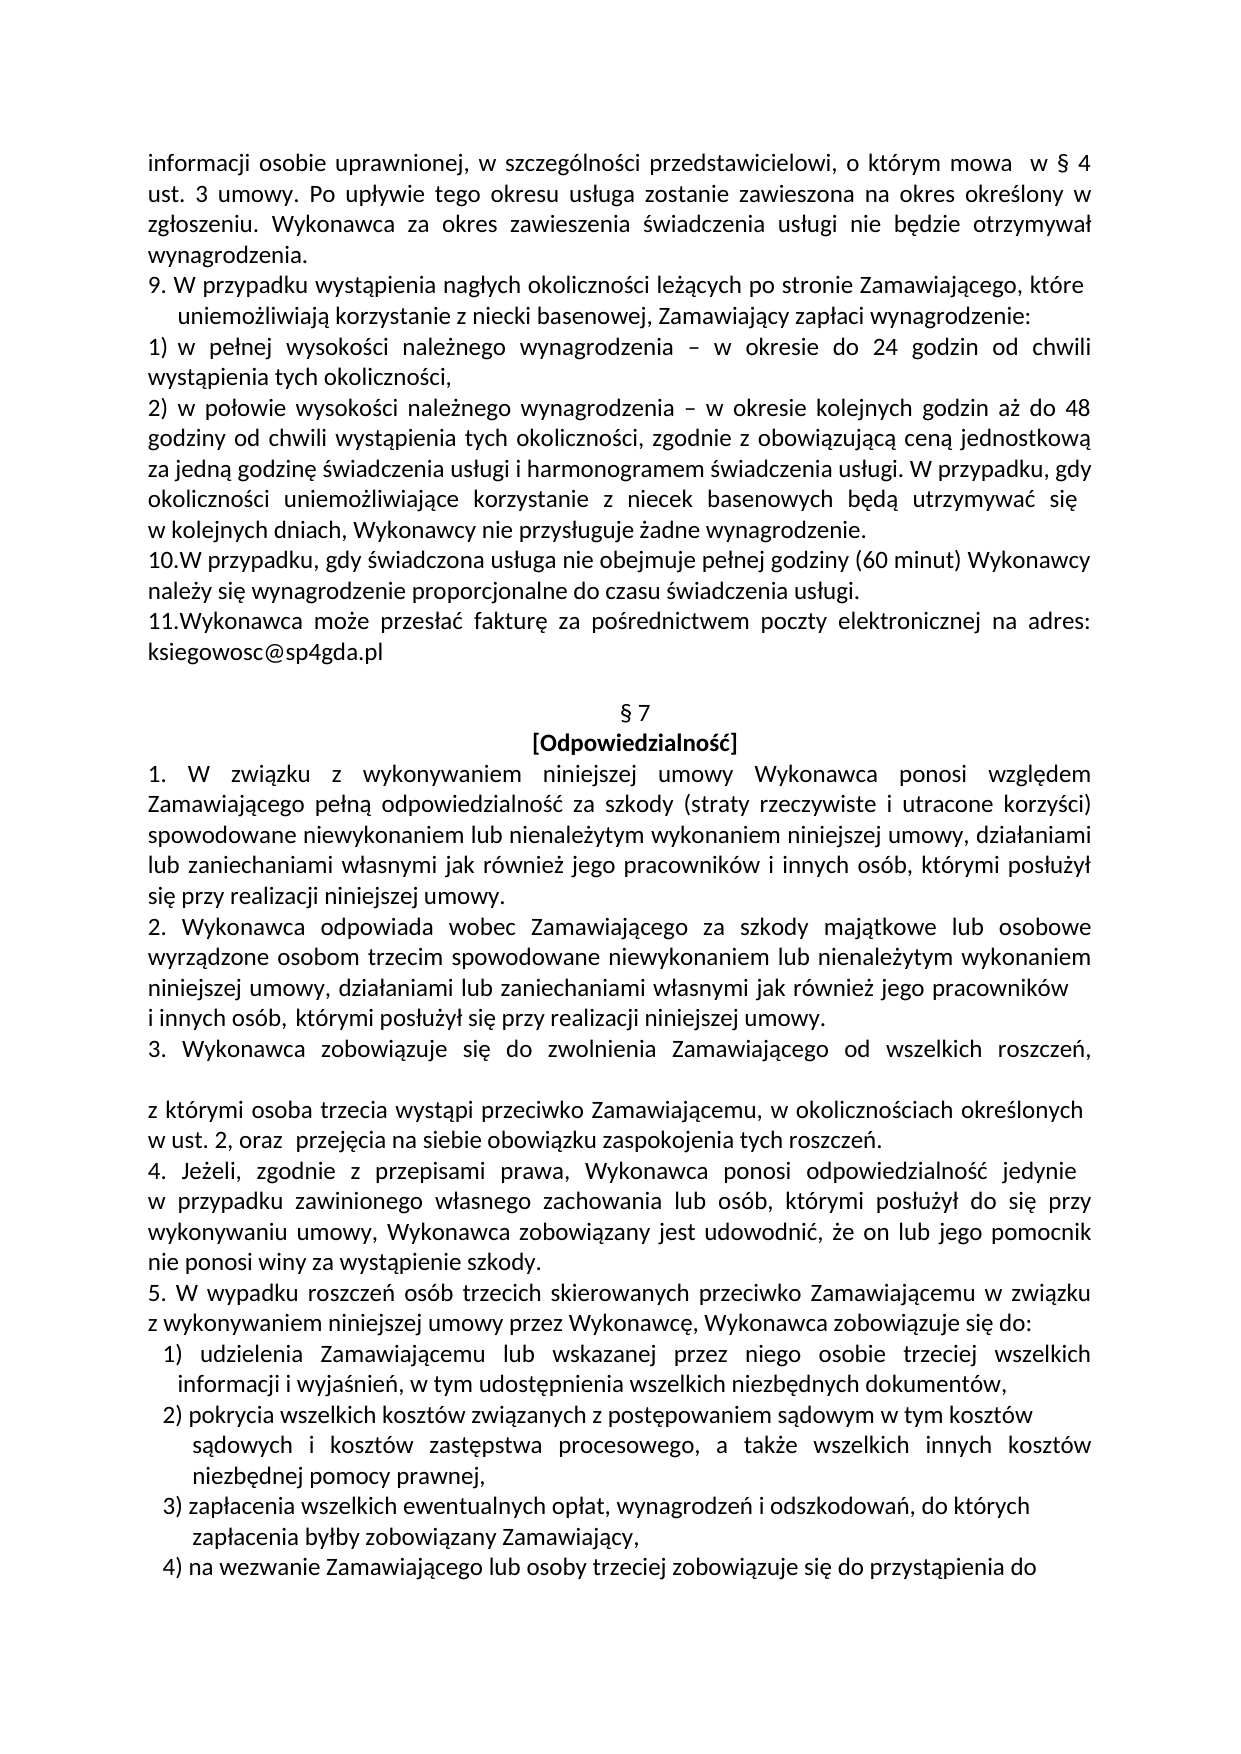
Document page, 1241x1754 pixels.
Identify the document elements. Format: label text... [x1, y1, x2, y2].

text 1) udzielenia Zamawiającemu lub wskazanej przez niego osobie trzeciej wszelkich informacji i wyjaśnień, w tym udostępnienia wszelkich niezbędnych dokumentów, [162, 1338, 1093, 1399]
text 4) na wezwanie Zamawiającego lub osoby trzeciej zobowiązuje się do przystąpienia do [148, 1552, 1093, 1582]
text 4. Jeżeli, zgodnie z przepisami prawa, Wykonawca ponosi odpowiedzialność jedynie w przypadku zawinionego własnego zachowania lub osób, którymi posłużył do się przy wykonywaniu umowy, Wykonawca zobowiązany jest udowodnić, że on lub jego pomocnik nie ponosi winy za wystąpienie szkody. [148, 1155, 1093, 1277]
text 1) w pełnej wysokości należnego wynagrodzenia – w okresie do 24 godzin od chwili wystąpienia tych okoliczności, [148, 331, 1093, 392]
text 10.W przypadku, gdy świadczona usługa nie obejmuje pełnej godziny (60 minut) Wykonawcy należy się wynagrodzenie proporcjonalne do czasu świadczenia usługi. [148, 544, 1093, 605]
text zapłacenia byłby zobowiązany Zamawiający, [148, 1521, 1093, 1552]
text 2) pokrycia wszelkich kosztów związanych z postępowaniem sądowym w tym kosztów [148, 1399, 1093, 1429]
text § 7 [177, 697, 1093, 727]
text 5. W wypadku roszczeń osób trzecich skierowanych przeciwko Zamawiającemu w związku z wykonywaniem niniejszej umowy przez Wykonawcę, Wykonawca zobowiązuje się do: [148, 1277, 1093, 1338]
text 11.Wykonawca może przesłać fakturę za pośrednictwem poczty elektronicznej na adres: ksiegowosc@sp4gda.pl [148, 605, 1093, 666]
text sądowych i kosztów zastępstwa procesowego, a także wszelkich innych kosztów niezbędnej pomocy prawnej, [192, 1429, 1093, 1491]
text 2) w połowie wysokości należnego wynagrodzenia – w okresie kolejnych godzin aż do 48 godziny od chwili wystąpienia tych okoliczności, zgodnie z obowiązującą ceną jednostkową za jedną godzinę świadczenia usługi i harmonogramem świadczenia usługi. W przypadku, gdy okoliczności uniemożliwiające korzystanie z niecek basenowych będą utrzymywać się w kolejnych dniach, Wykonawcy nie przysługuje żadne wynagrodzenie. [148, 392, 1093, 544]
text 9. W przypadku wystąpienia nagłych okoliczności leżących po stronie Zamawiającego, które uniemożliwiają korzystanie z niecki basenowej, Zamawiający zapłaci wynagrodzenie: [148, 270, 1093, 331]
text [148, 148, 1093, 270]
text 2. Wykonawca odpowiada wobec Zamawiającego za szkody majątkowe lub osobowe wyrządzone osobom trzecim spowodowane niewykonaniem lub nienależytym wykonaniem niniejszej umowy, działaniami lub zaniechaniami własnymi jak również jego pracowników i innych osób, którymi posłużył się przy realizacji niniejszej umowy. [148, 911, 1093, 1033]
text [Odpowiedzialność] [177, 727, 1093, 758]
text 3) zapłacenia wszelkich ewentualnych opłat, wynagrodzeń i odszkodowań, do których [148, 1491, 1093, 1521]
text 1. W związku z wykonywaniem niniejszej umowy Wykonawca ponosi względem Zamawiającego pełną odpowiedzialność za szkody (straty rzeczywiste i utracone korzyści) spowodowane niewykonaniem lub nienależytym wykonaniem niniejszej umowy, działaniami lub zaniechaniami własnymi jak również jego pracowników i innych osób, którymi posłużył się przy realizacji niniejszej umowy. [148, 758, 1093, 911]
text 3. Wykonawca zobowiązuje się do zwolnienia Zamawiającego od wszelkich roszczeń, z którymi osoba trzecia wystąpi przeciwko Zamawiającemu, w okolicznościach określonych w ust. 2, oraz przejęcia na siebie obowiązku zaspokojenia tych roszczeń. [148, 1033, 1093, 1155]
